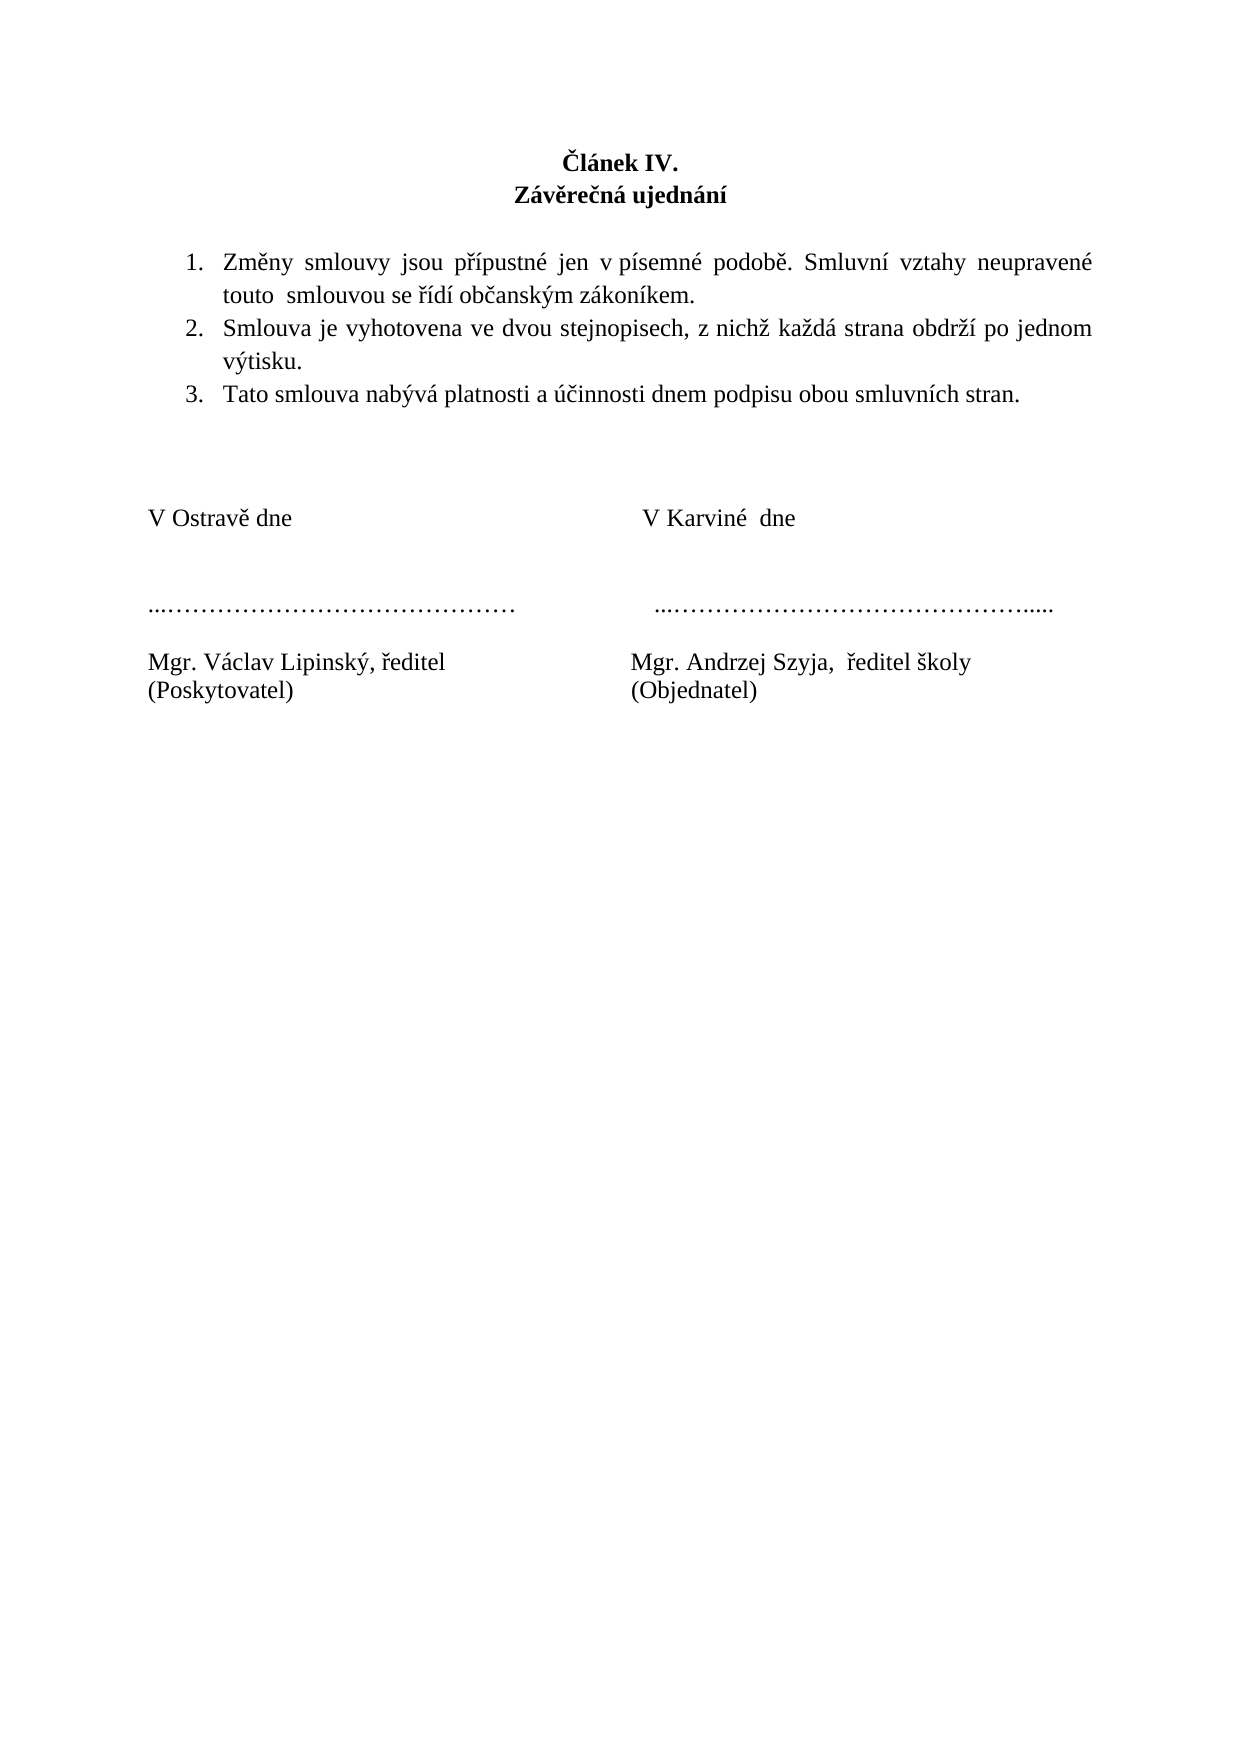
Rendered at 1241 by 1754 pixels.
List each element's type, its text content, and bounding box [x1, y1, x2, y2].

list Smlouva je vyhotovena ve dvou stejnopisech, z nichž každá strana obdrží po jednom výtisku. [185, 313, 1093, 374]
text Článek IV. [148, 148, 1093, 176]
text (Poskytovatel) (Objednatel) [148, 675, 1093, 704]
text Mgr. Václav Lipinský, ředitel Mgr. Andrzej Szyja, ředitel školy [148, 647, 1093, 675]
list Tato smlouva nabývá platnosti a účinnosti dnem podpisu obou smluvních stran. [185, 379, 1093, 407]
text ...…………………………………… ...……………………………………..... [148, 589, 1093, 647]
list Změny smlouvy jsou přípustné jen v písemné podobě. Smluvní vztahy neupravené touto smlouvou se řídí občanským zákoníkem. [185, 247, 1093, 308]
text V Ostravě dne V Karviné dne [148, 503, 1093, 532]
text Závěrečná ujednání [148, 181, 1093, 209]
